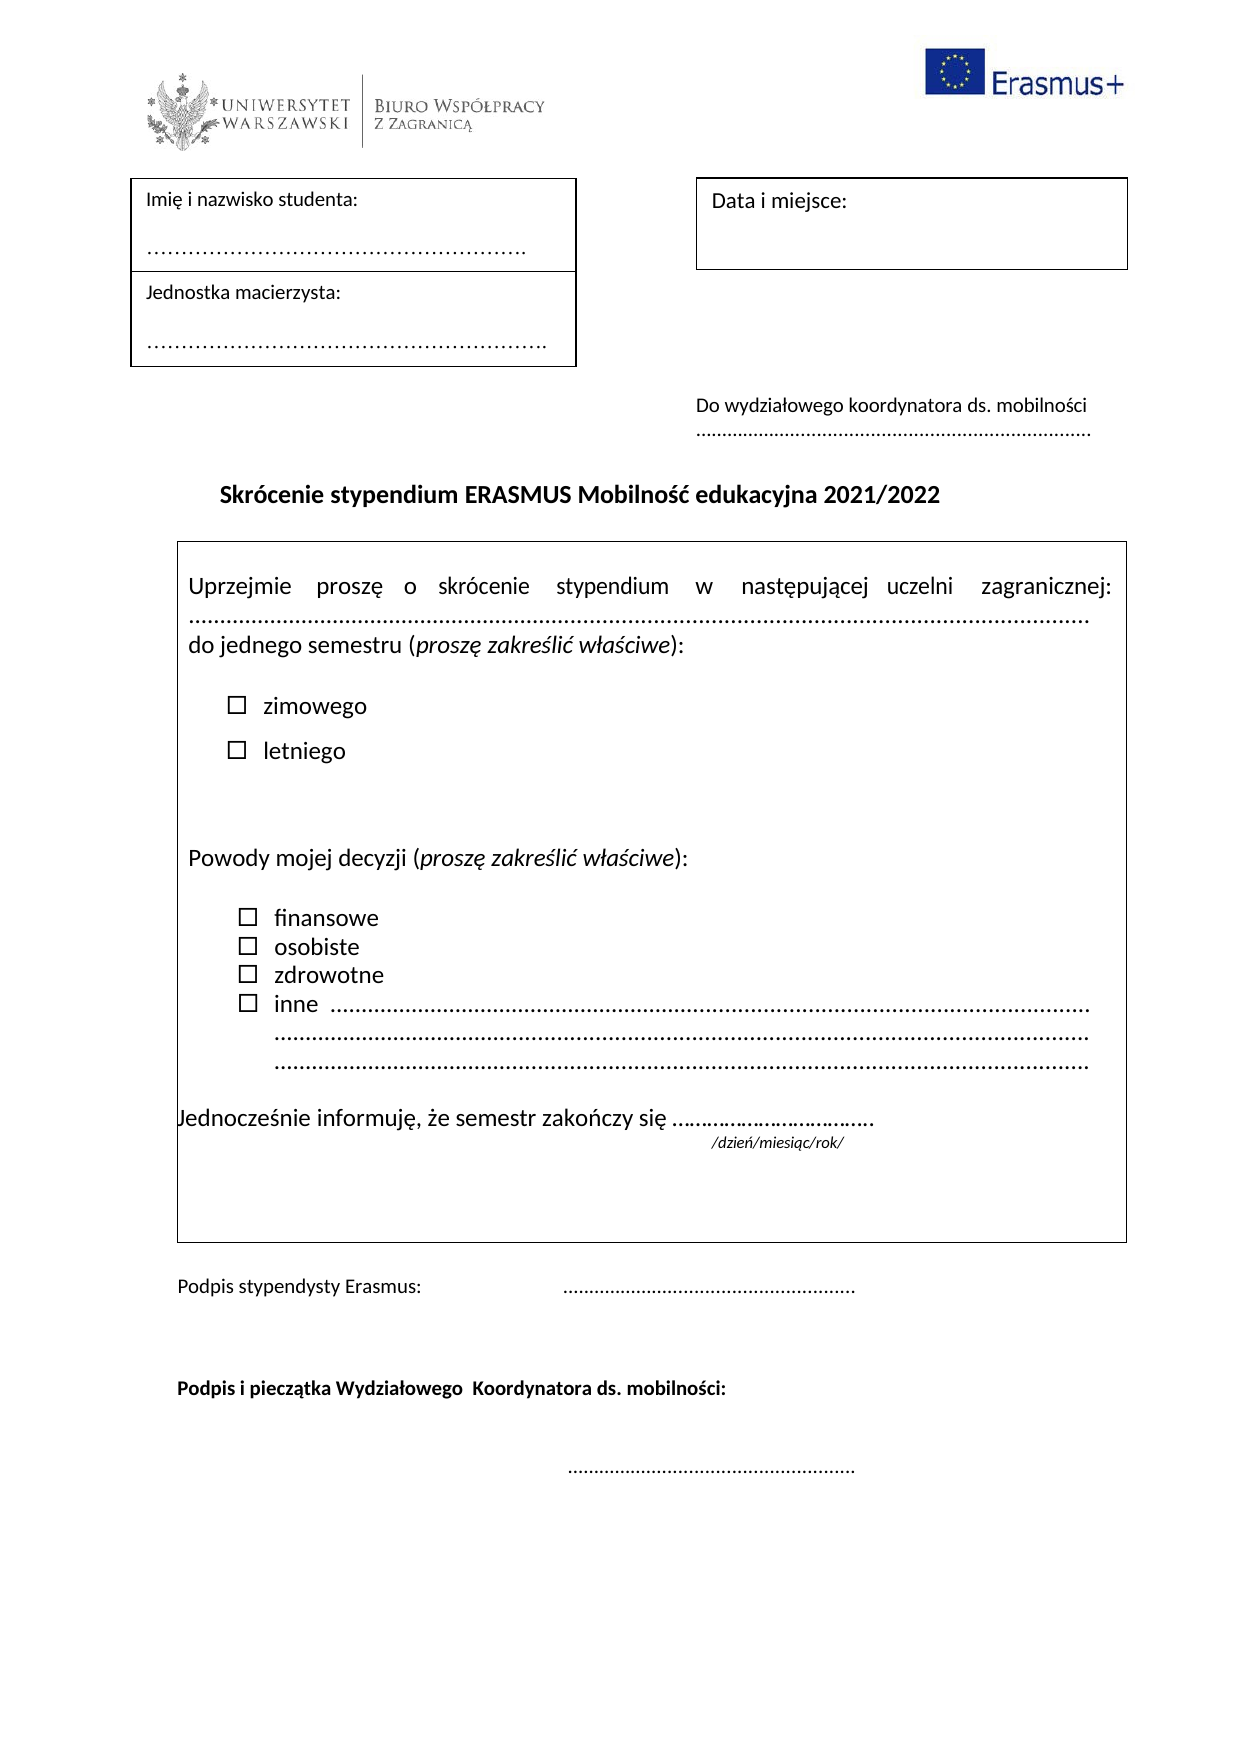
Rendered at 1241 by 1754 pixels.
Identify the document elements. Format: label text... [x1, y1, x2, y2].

text Skrócenie stypendium ERASMUS Mobilność edukacyjna 2021/2022 [219, 478, 1093, 510]
text Podpis stypendysty Erasmus: [177, 1273, 1093, 1299]
text Do wydziałowego koordynatora ds. mobilności [696, 392, 1093, 417]
picture [147, 73, 545, 151]
picture [913, 35, 1135, 109]
text Podpis i pieczątka Wydziałowego Koordynatora ds. mobilności: [177, 1375, 1093, 1400]
